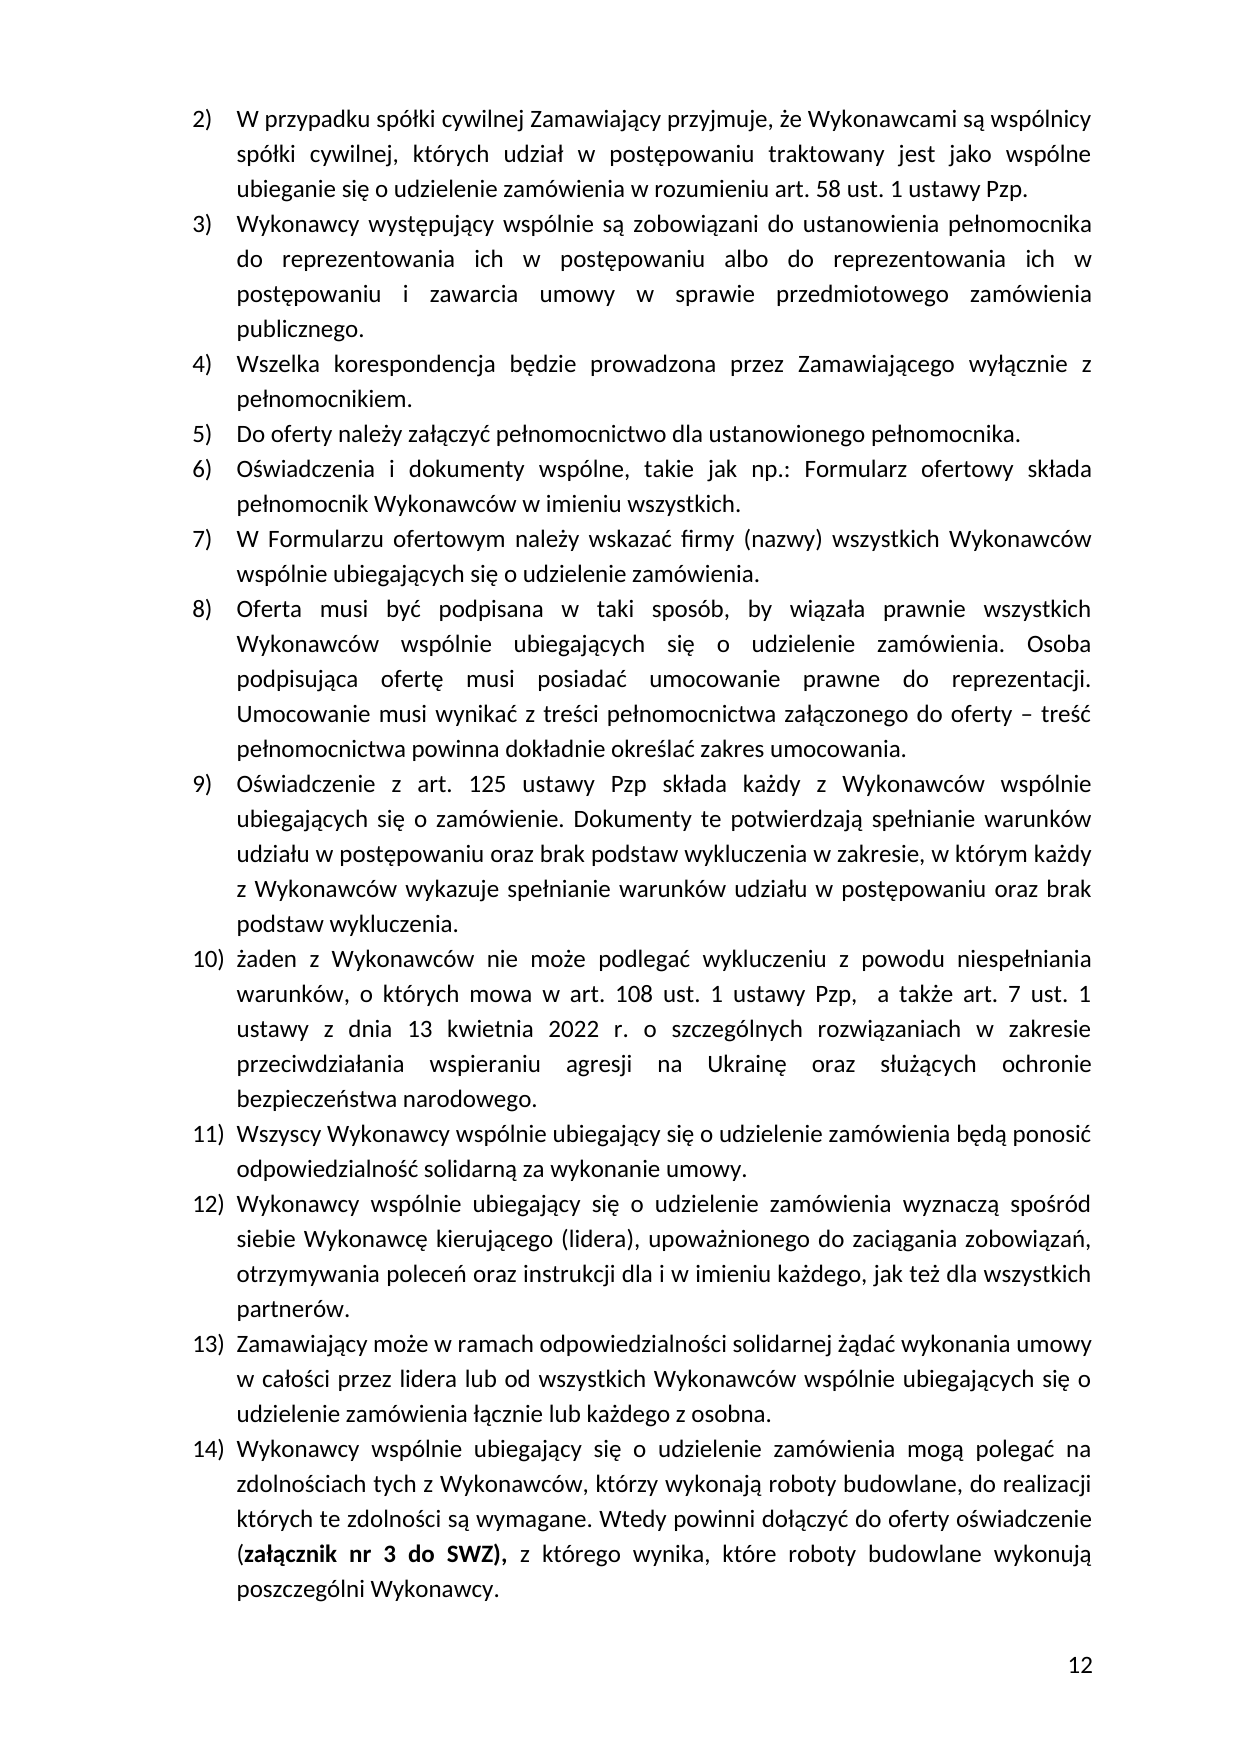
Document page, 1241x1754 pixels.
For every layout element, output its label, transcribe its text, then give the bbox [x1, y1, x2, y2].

list Oferta musi być podpisana w taki sposób, by wiązała prawnie wszystkich Wykonawców wspólnie ubiegających się o udzielenie zamówienia. Osoba podpisująca ofertę musi posiadać umocowanie prawne do reprezentacji. Umocowanie musi wynikać z treści pełnomocnictwa załączonego do oferty – treść pełnomocnictwa powinna dokładnie określać zakres umocowania. [192, 593, 1093, 764]
list Wykonawcy wspólnie ubiegający się o udzielenie zamówienia wyznaczą spośród siebie Wykonawcę kierującego (lidera), upoważnionego do zaciągania zobowiązań, otrzymywania poleceń oraz instrukcji dla i w imieniu każdego, jak też dla wszystkich partnerów. [192, 1188, 1093, 1324]
list W Formularzu ofertowym należy wskazać firmy (nazwy) wszystkich Wykonawców wspólnie ubiegających się o udzielenie zamówienia. [192, 523, 1093, 589]
list Wszelka korespondencja będzie prowadzona przez Zamawiającego wyłącznie z pełnomocnikiem. [192, 348, 1093, 414]
list Oświadczenia i dokumenty wspólne, takie jak np.: Formularz ofertowy składa pełnomocnik Wykonawców w imieniu wszystkich. [192, 453, 1093, 519]
list Wykonawcy występujący wspólnie są zobowiązani do ustanowienia pełnomocnika do reprezentowania ich w postępowaniu albo do reprezentowania ich w postępowaniu i zawarcia umowy w sprawie przedmiotowego zamówienia publicznego. [192, 208, 1093, 344]
list Wszyscy Wykonawcy wspólnie ubiegający się o udzielenie zamówienia będą ponosić odpowiedzialność solidarną za wykonanie umowy. [192, 1118, 1093, 1184]
list Do oferty należy załączyć pełnomocnictwo dla ustanowionego pełnomocnika. [192, 418, 1093, 449]
list Wykonawcy wspólnie ubiegający się o udzielenie zamówienia mogą polegać na zdolnościach tych z Wykonawców, którzy wykonają roboty budowlane, do realizacji których te zdolności są wymagane. Wtedy powinni dołączyć do oferty oświadczenie (załącznik nr 3 do SWZ), z którego wynika, które roboty budowlane wykonują poszczególni Wykonawcy. [192, 1433, 1093, 1604]
list W przypadku spółki cywilnej Zamawiający przyjmuje, że Wykonawcami są wspólnicy spółki cywilnej, których udział w postępowaniu traktowany jest jako wspólne ubieganie się o udzielenie zamówienia w rozumieniu art. 58 ust. 1 ustawy Pzp. [192, 103, 1093, 204]
list żaden z Wykonawców nie może podlegać wykluczeniu z powodu niespełniania warunków, o których mowa w art. 108 ust. 1 ustawy Pzp, a także art. 7 ust. 1 ustawy z dnia 13 kwietnia 2022 r. o szczególnych rozwiązaniach w zakresie przeciwdziałania wspieraniu agresji na Ukrainę oraz służących ochronie bezpieczeństwa narodowego. [192, 943, 1093, 1114]
list Oświadczenie z art. 125 ustawy Pzp składa każdy z Wykonawców wspólnie ubiegających się o zamówienie. Dokumenty te potwierdzają spełnianie warunków udziału w postępowaniu oraz brak podstaw wykluczenia w zakresie, w którym każdy z Wykonawców wykazuje spełnianie warunków udziału w postępowaniu oraz brak podstaw wykluczenia. [192, 768, 1093, 939]
list Zamawiający może w ramach odpowiedzialności solidarnej żądać wykonania umowy w całości przez lidera lub od wszystkich Wykonawców wspólnie ubiegających się o udzielenie zamówienia łącznie lub każdego z osobna. [192, 1328, 1093, 1429]
